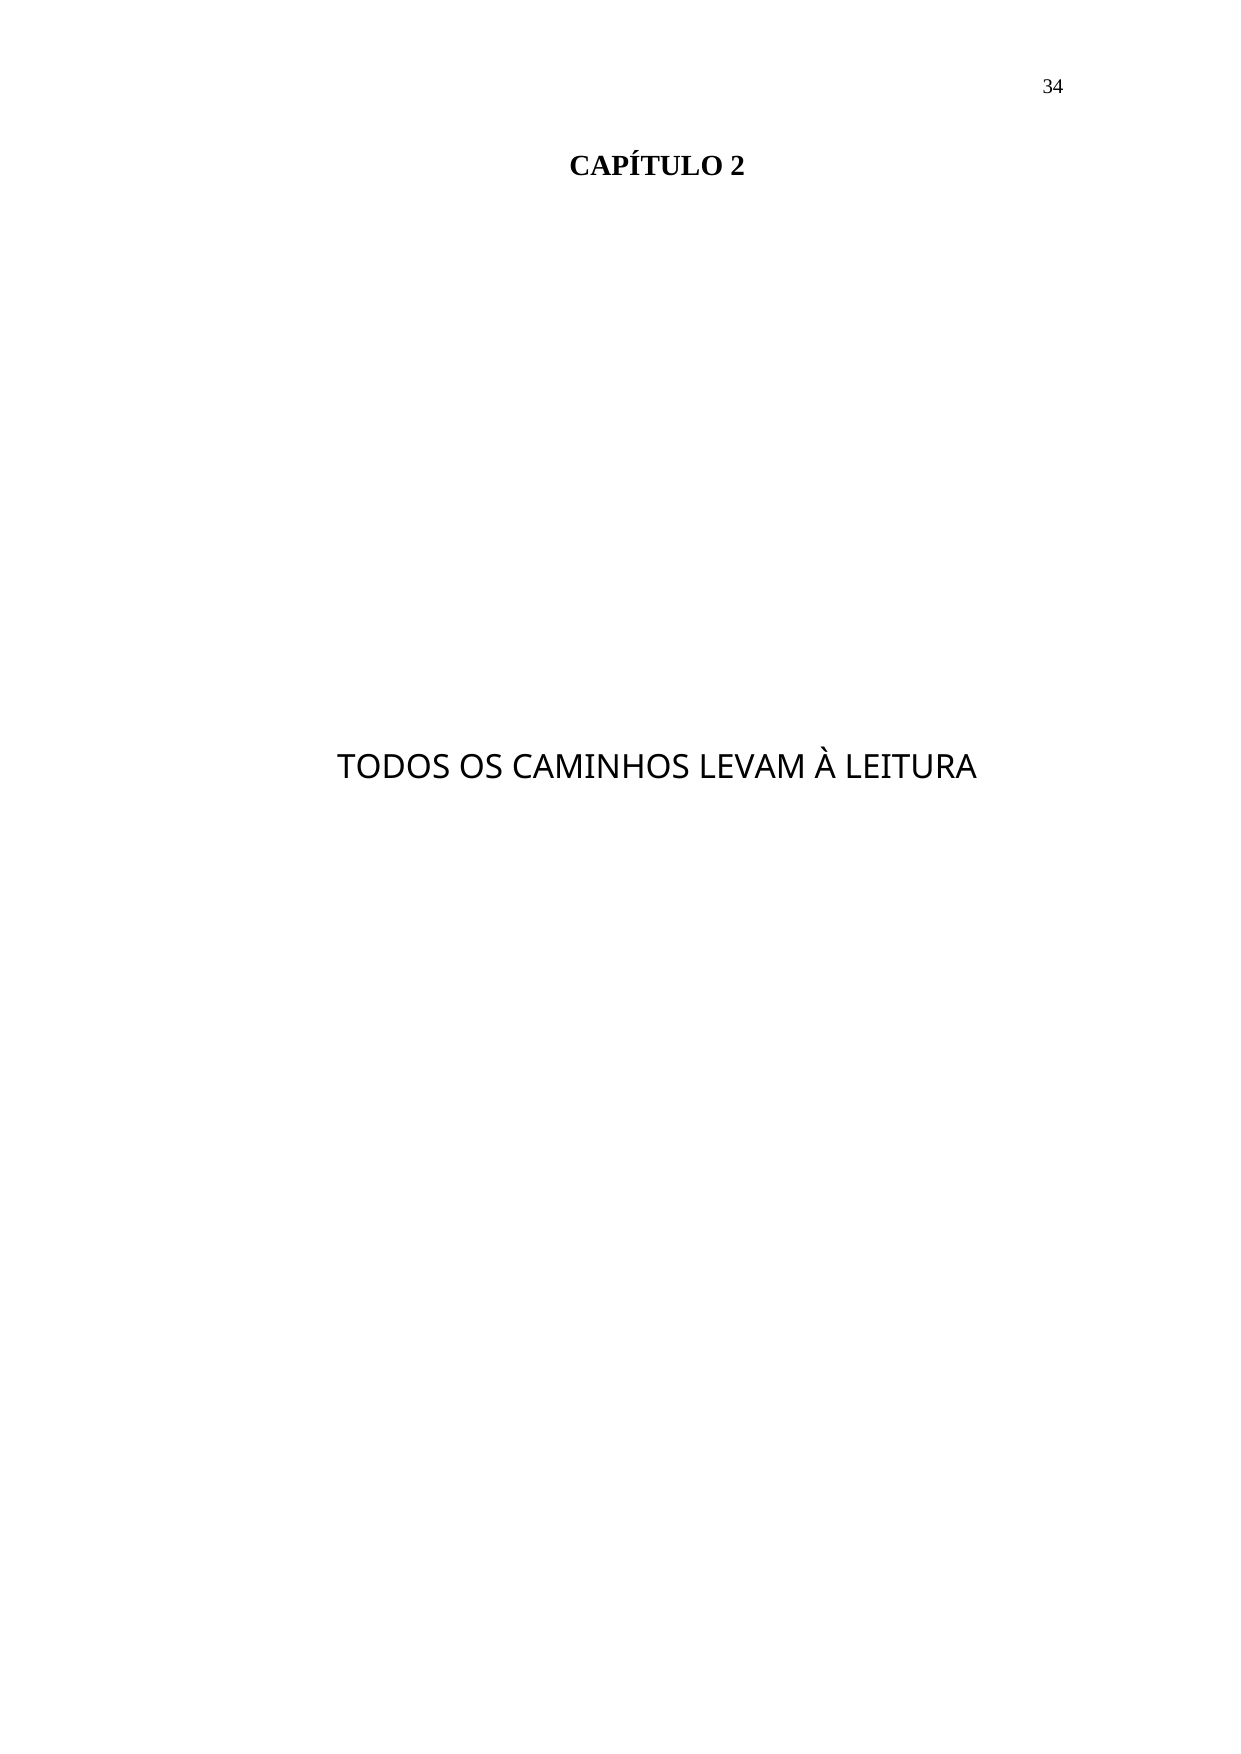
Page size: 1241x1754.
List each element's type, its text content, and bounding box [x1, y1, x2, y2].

text CAPÍTULO 2 [177, 148, 1063, 181]
text TODOS OS CAMINHOS LEVAM À LEITURA [177, 743, 1063, 788]
